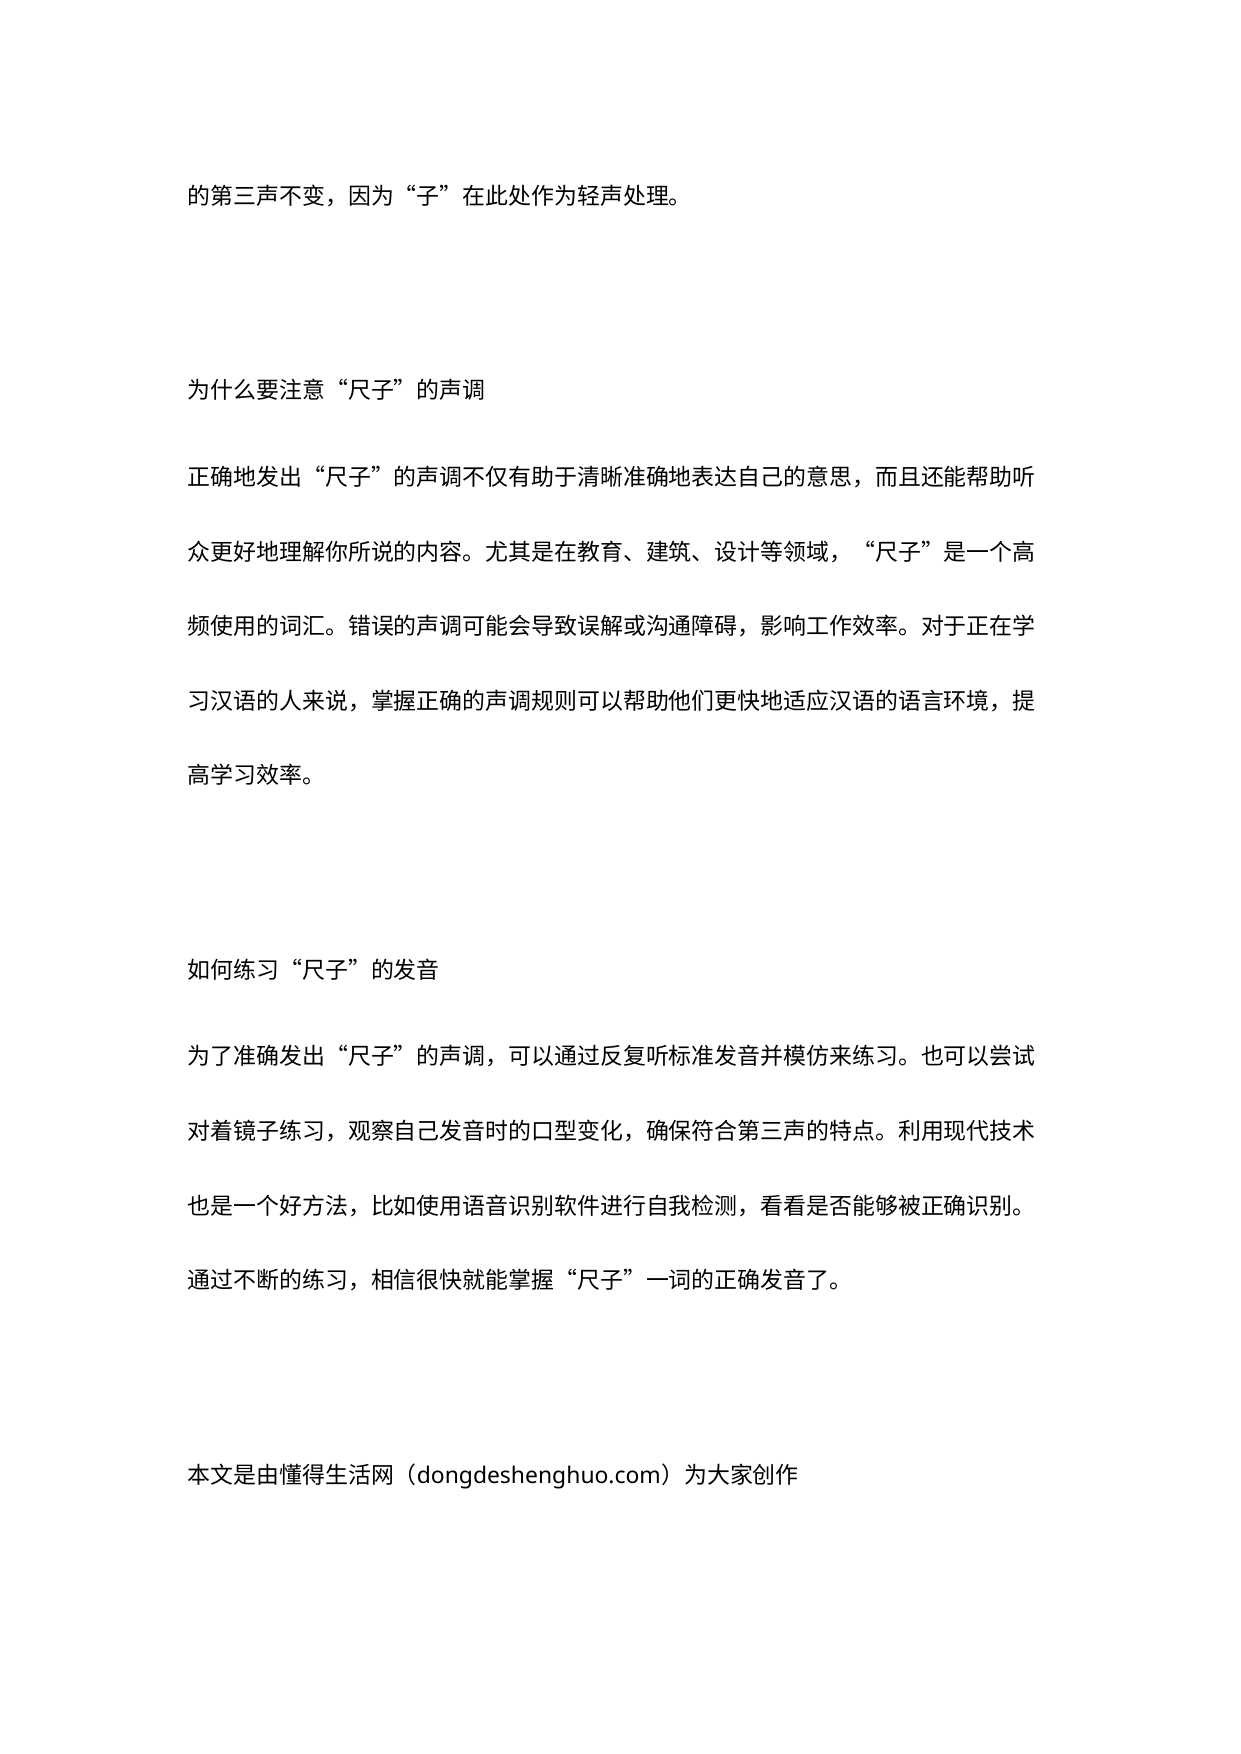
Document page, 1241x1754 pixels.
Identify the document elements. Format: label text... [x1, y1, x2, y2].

text 如何练习“尺子”的发音 [187, 936, 1053, 1001]
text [187, 162, 1053, 227]
text 为什么要注意“尺子”的声调 [187, 356, 1053, 421]
text 正确地发出“尺子”的声调不仅有助于清晰准确地表达自己的意思，而且还能帮助听众更好地理解你所说的内容。尤其是在教育、建筑、设计等领域，“尺子”是一个高频使用的词汇。错误的声调可能会导致误解或沟通障碍，影响工作效率。对于正在学习汉语的人来说，掌握正确的声调规则可以帮助他们更快地适应汉语的语言环境，提高学习效率。 [187, 443, 1053, 807]
text 为了准确发出“尺子”的声调，可以通过反复听标准发音并模仿来练习。也可以尝试对着镜子练习，观察自己发音时的口型变化，确保符合第三声的特点。利用现代技术也是一个好方法，比如使用语音识别软件进行自我检测，看看是否能够被正确识别。通过不断的练习，相信很快就能掌握“尺子”一词的正确发音了。 [187, 1022, 1053, 1311]
text 本文是由懂得生活网（dongdeshenghuo.com）为大家创作 [187, 1441, 1053, 1506]
